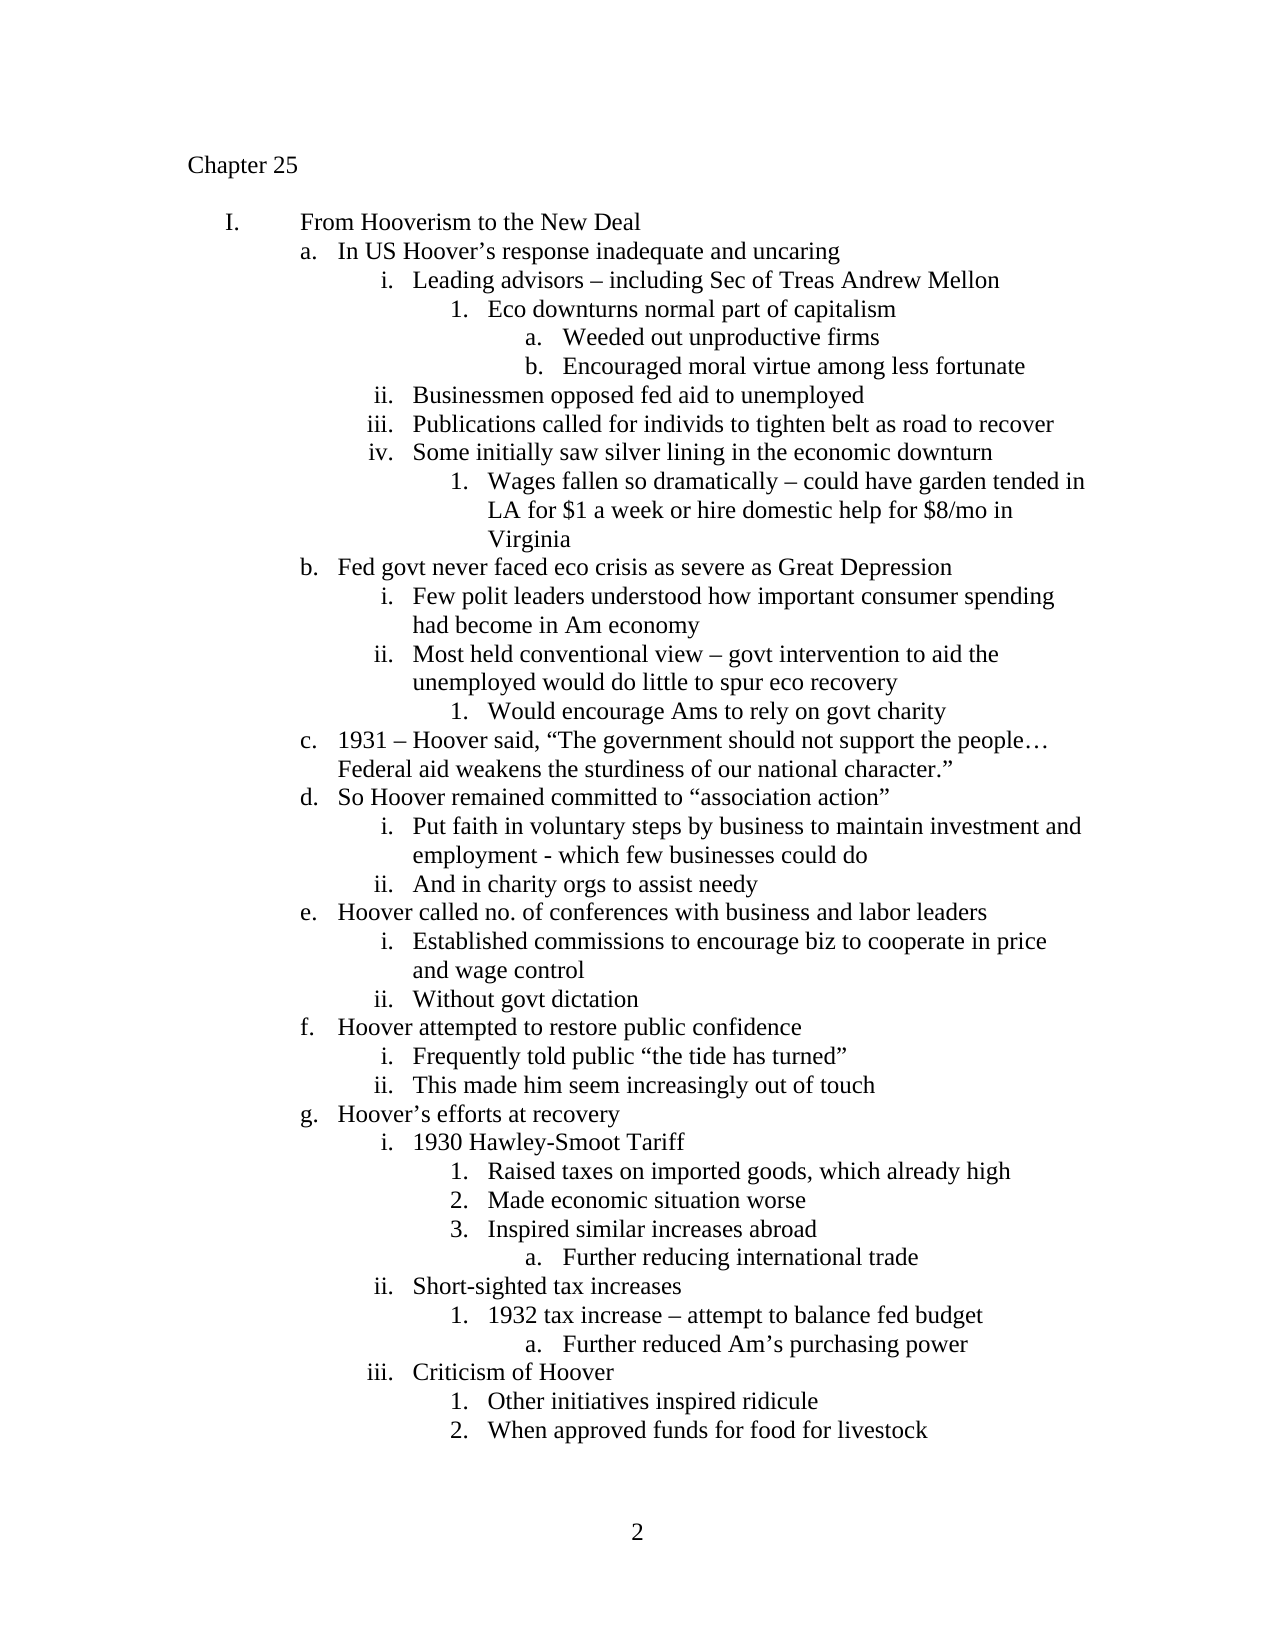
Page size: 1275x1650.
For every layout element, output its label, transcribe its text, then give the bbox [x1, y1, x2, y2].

list 1932 tax increase – attempt to balance fed budget [450, 1300, 1087, 1329]
list Some initially saw silver lining in the economic downturn [394, 437, 1087, 466]
list Without govt dictation [394, 984, 1087, 1012]
list This made him seem increasingly out of touch [394, 1070, 1087, 1099]
list From Hooverism to the New Deal [225, 207, 1087, 236]
text Chapter 25 [187, 150, 1087, 179]
list And in charity orgs to assist needy [394, 869, 1087, 897]
list Established commissions to encourage biz to cooperate in price and wage control [394, 926, 1087, 984]
list Few polit leaders understood how important consumer spending had become in Am economy [394, 581, 1087, 639]
list 1931 – Hoover said, “The government should not support the people…Federal aid weakens the sturdiness of our national character.” [300, 725, 1087, 782]
list When approved funds for food for livestock [450, 1415, 1087, 1444]
list Hoover’s efforts at recovery [300, 1099, 1087, 1127]
list Inspired similar increases abroad [450, 1214, 1087, 1242]
list Short-sighted tax increases [394, 1271, 1087, 1300]
list Would encourage Ams to rely on govt charity [450, 696, 1087, 725]
list Further reducing international trade [525, 1242, 1087, 1271]
list 1930 Hawley-Smoot Tariff [394, 1127, 1087, 1156]
list Businessmen opposed fed aid to unemployed [394, 380, 1087, 409]
list Put faith in voluntary steps by business to maintain investment and employment - which few businesses could do [394, 811, 1087, 869]
list Criticism of Hoover [394, 1357, 1087, 1386]
list Other initiatives inspired ridicule [450, 1386, 1087, 1415]
list Encouraged moral virtue among less fortunate [525, 351, 1087, 380]
list Wages fallen so dramatically – could have garden tended in LA for $1 a week or hire domestic help for $8/mo in Virginia [450, 466, 1087, 552]
list Further reduced Am’s purchasing power [525, 1329, 1087, 1357]
list Eco downturns normal part of capitalism [450, 294, 1087, 322]
list So Hoover remained committed to “association action” [300, 782, 1087, 811]
list Leading advisors – including Sec of Treas Andrew Mellon [394, 265, 1087, 294]
list Fed govt never faced eco crisis as severe as Great Depression [300, 552, 1087, 581]
list Hoover called no. of conferences with business and labor leaders [300, 897, 1087, 926]
list Publications called for individs to tighten belt as road to recover [394, 409, 1087, 437]
list Weeded out unproductive firms [525, 322, 1087, 351]
list Raised taxes on imported goods, which already high [450, 1156, 1087, 1185]
list Hoover attempted to restore public confidence [300, 1012, 1087, 1041]
list In US Hoover’s response inadequate and uncaring [300, 236, 1087, 265]
list Made economic situation worse [450, 1185, 1087, 1214]
list Most held conventional view – govt intervention to aid the unemployed would do little to spur eco recovery [394, 639, 1087, 696]
list Frequently told public “the tide has turned” [394, 1041, 1087, 1070]
